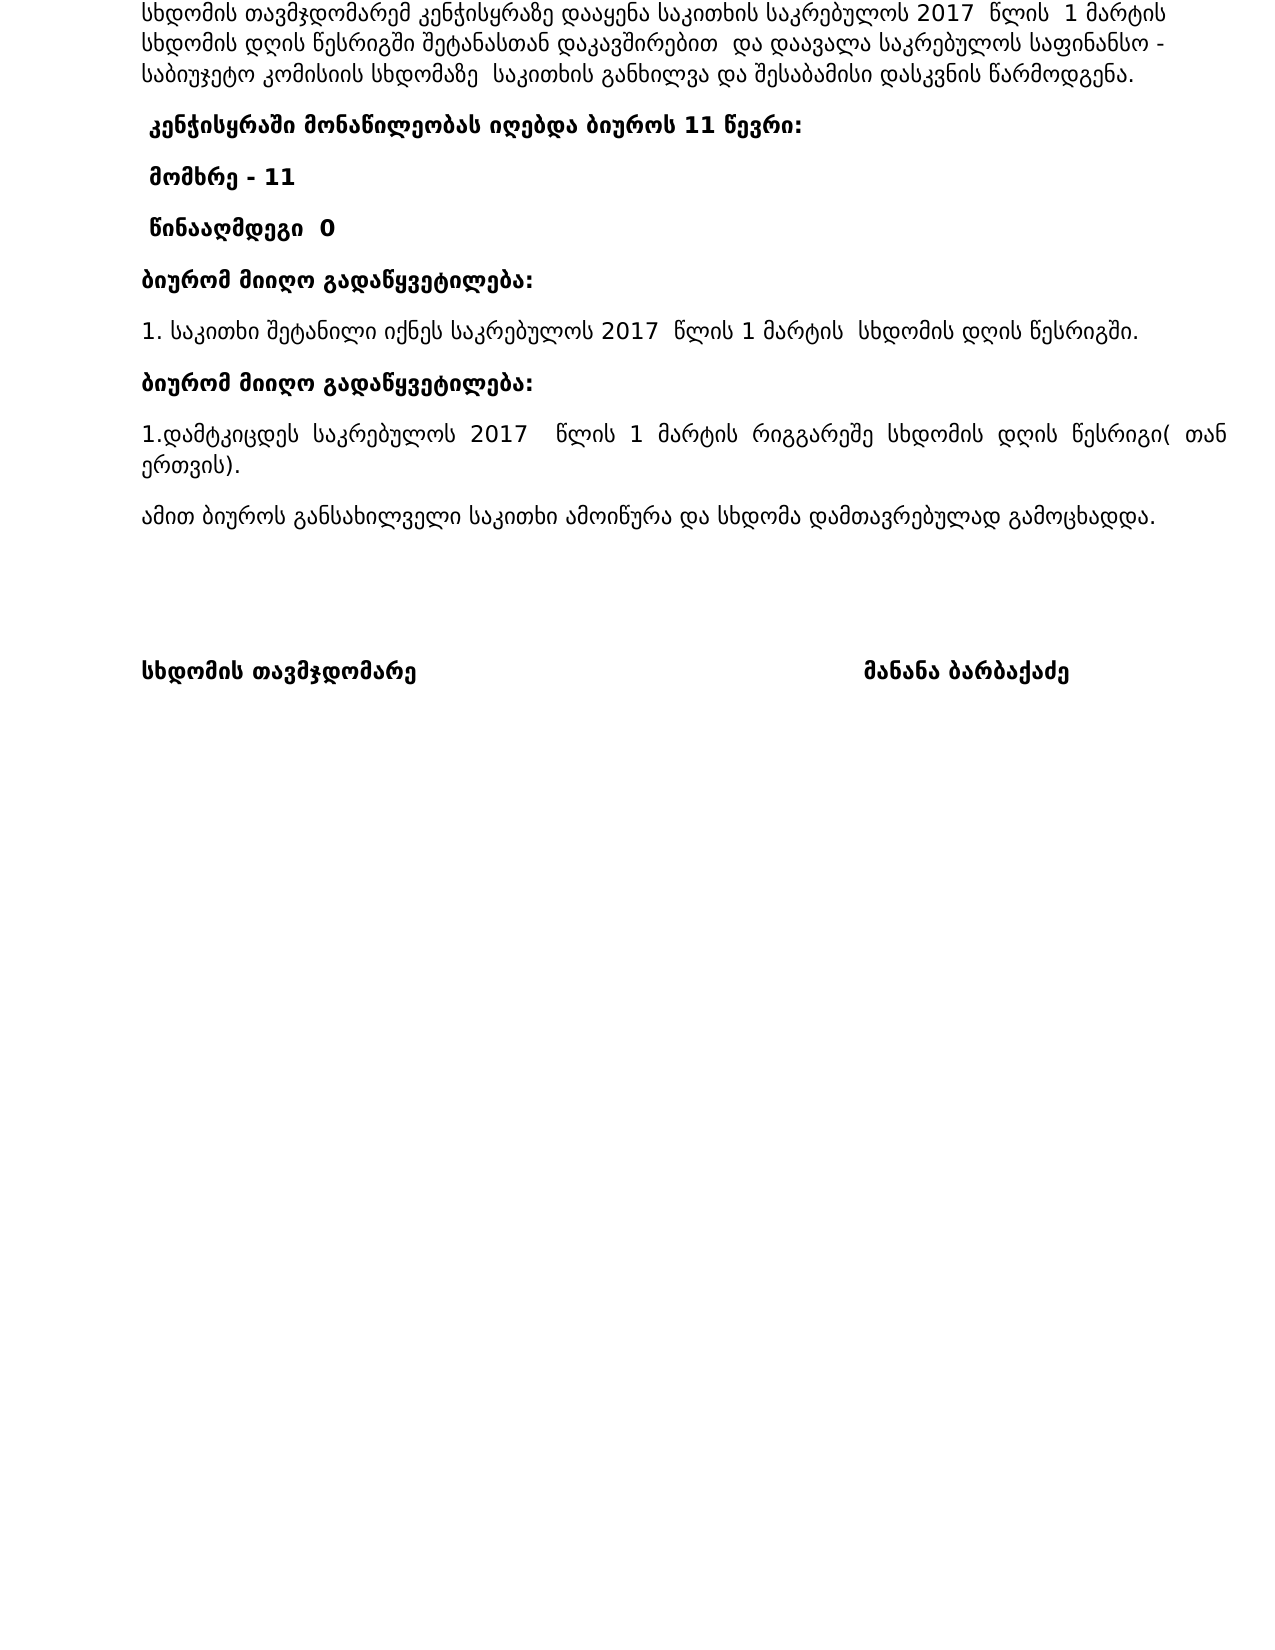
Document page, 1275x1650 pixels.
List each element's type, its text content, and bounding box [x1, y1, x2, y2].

text 1.დამტკიცდეს საკრებულოს 2017 წლის 1 მარტის რიგგარეშე სხდომის დღის წესრიგი( თან ერთვის). [141, 421, 1228, 479]
text სხდომის თავმჯდომარემ კენჭისყრაზე დააყენა საკითხის საკრებულოს 2017 წლის 1 მარტის სხდომის დღის წესრიგში შეტანასთან დაკავშირებით და დაავალა საკრებულოს საფინანსო - საბიუჯეტო კომისიის სხდომაზე საკითხის განხილვა და შესაბამისი დასკვნის წარმოდგენა. [141, 0, 1228, 88]
text მომხრე - 11 [141, 164, 1228, 191]
text კენჭისყრაში მონაწილეობას იღებდა ბიუროს 11 წევრი: [141, 113, 1228, 139]
text წინააღმდეგი 0 [141, 216, 1228, 242]
text ბიურომ მიიღო გადაწყვეტილება: [141, 370, 1228, 397]
text 1. საკითხი შეტანილი იქნეს საკრებულოს 2017 წლის 1 მარტის სხდომის დღის წესრიგში. [141, 318, 1228, 345]
text ამით ბიუროს განსახილველი საკითხი ამოიწურა და სხდომა დამთავრებულად გამოცხადდა. [141, 503, 1228, 530]
text ბიურომ მიიღო გადაწყვეტილება: [141, 267, 1228, 294]
text სხდომის თავმჯდომარე მანანა ბარბაქაძე [141, 658, 1228, 684]
